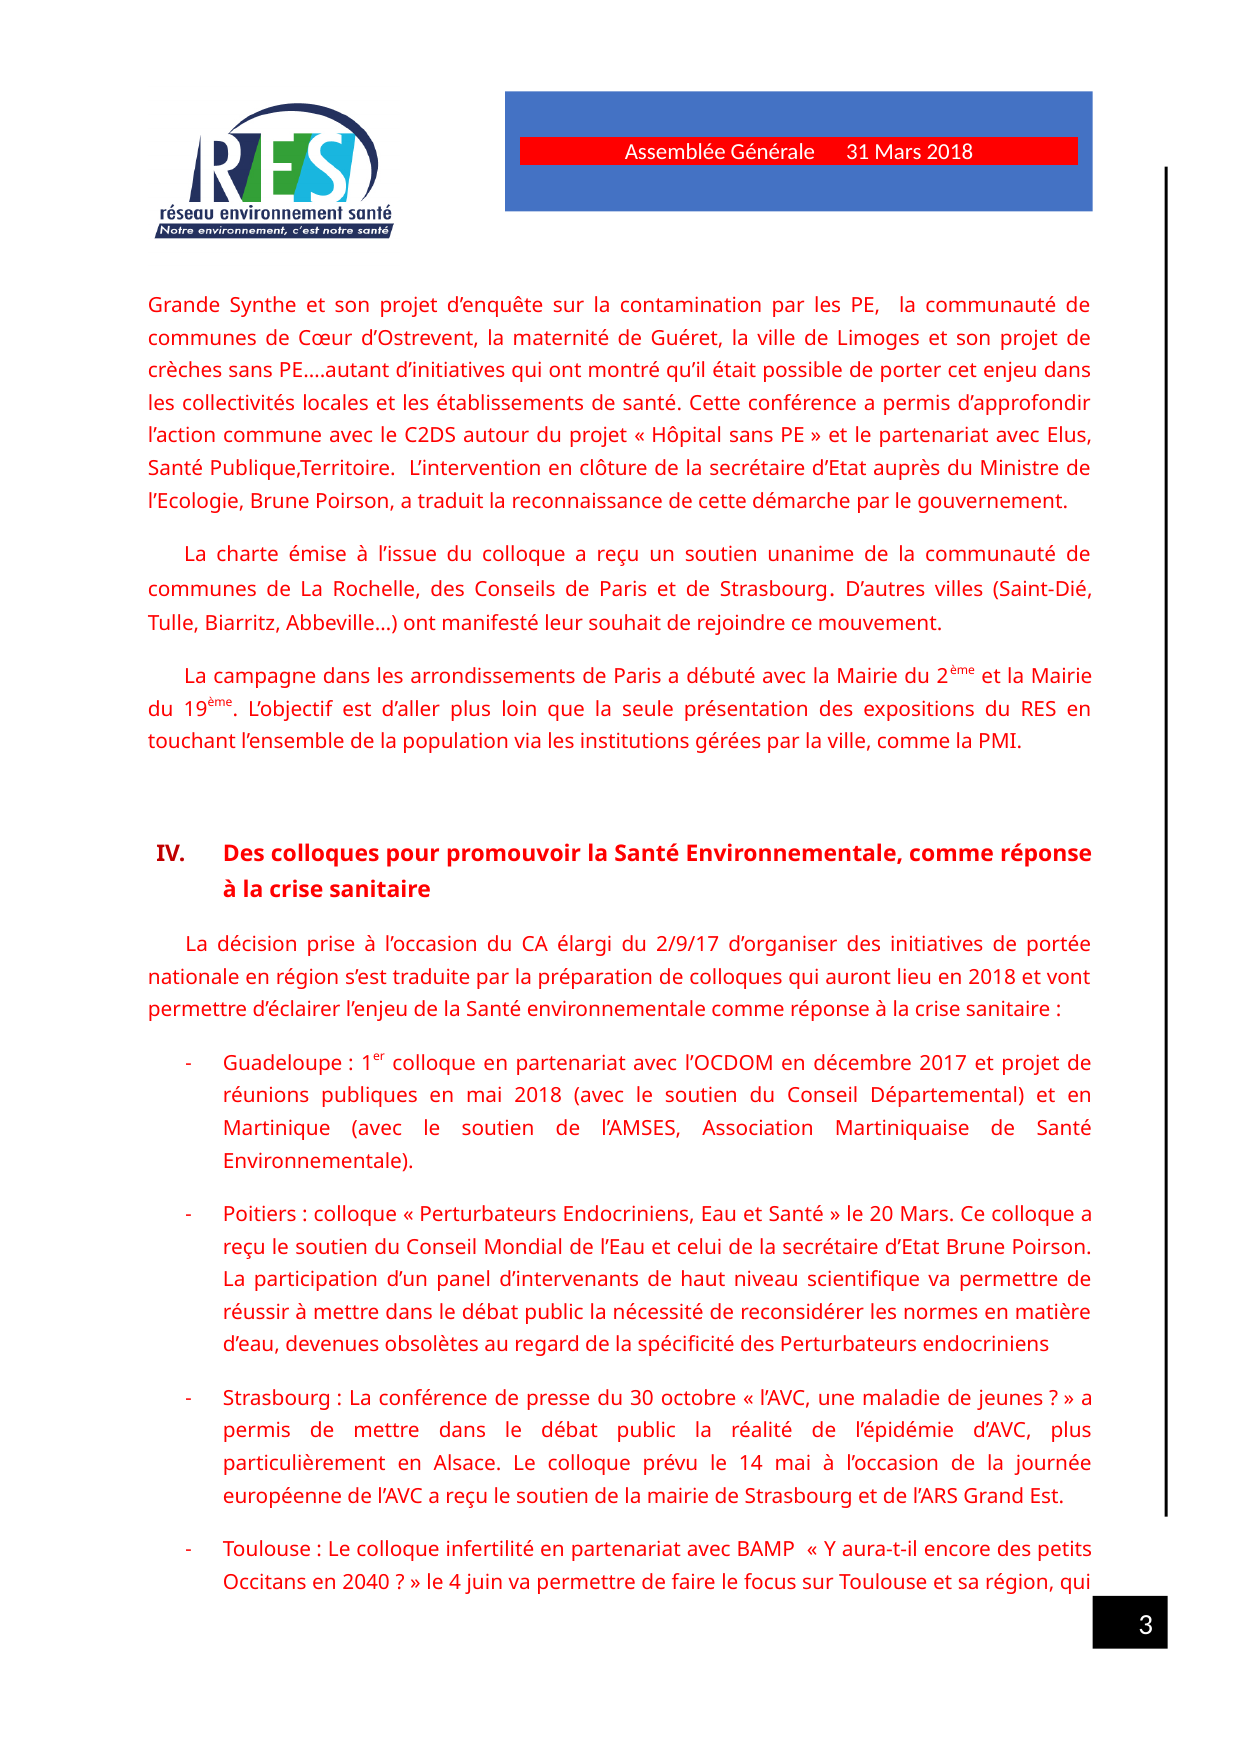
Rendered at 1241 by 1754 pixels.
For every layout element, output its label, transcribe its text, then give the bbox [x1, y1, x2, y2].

list Des colloques pour promouvoir la Santé Environnementale, comme réponse à la crise sanitaire [185, 837, 1093, 904]
text La charte émise à l’issue du colloque a reçu un soutien unanime de la communauté de communes de La Rochelle, des Conseils de Paris et de Strasbourg. D’autres villes (Saint-Dié, Tulle, Biarritz, Abbeville…) ont manifesté leur souhait de rejoindre ce mouvement. [148, 539, 1093, 636]
text La décision prise à l’occasion du CA élargi du 2/9/17 d’organiser des initiatives de portée nationale en région s’est traduite par la préparation de colloques qui auront lieu en 2018 et vont permettre d’éclairer l’enjeu de la Santé environnementale comme réponse à la crise sanitaire : [148, 929, 1093, 1023]
text La campagne dans les arrondissements de Paris a débuté avec la Mairie du 2ème et la Mairie du 19ème. L’objectif est d’aller plus loin que la seule présentation des expositions du RES en touchant l’ensemble de la population via les institutions gérées par la ville, comme la PMI. [148, 661, 1093, 755]
list Strasbourg : La conférence de presse du 30 octobre « l’AVC, une maladie de jeunes ? » a permis de mettre dans le débat public la réalité de l’épidémie d’AVC, plus particulièrement en Alsace. Le colloque prévu le 14 mai à l’occasion de la journée européenne de l’AVC a reçu le soutien de la mairie de Strasbourg et de l’ARS Grand Est. [185, 1383, 1093, 1509]
picture [147, 73, 401, 266]
list Guadeloupe : 1er colloque en partenariat avec l’OCDOM en décembre 2017 et projet de réunions publiques en mai 2018 (avec le soutien du Conseil Départemental) et en Martinique (avec le soutien de l’AMSES, Association Martiniquaise de Santé Environnementale). [185, 1048, 1093, 1174]
list Poitiers : colloque « Perturbateurs Endocriniens, Eau et Santé » le 20 Mars. Ce colloque a reçu le soutien du Conseil Mondial de l’Eau et celui de la secrétaire d’Etat Brune Poirson. La participation d’un panel d’intervenants de haut niveau scientifique va permettre de réussir à mettre dans le débat public la nécessité de reconsidérer les normes en matière d’eau, devenues obsolètes au regard de la spécificité des Perturbateurs endocriniens [185, 1199, 1093, 1358]
